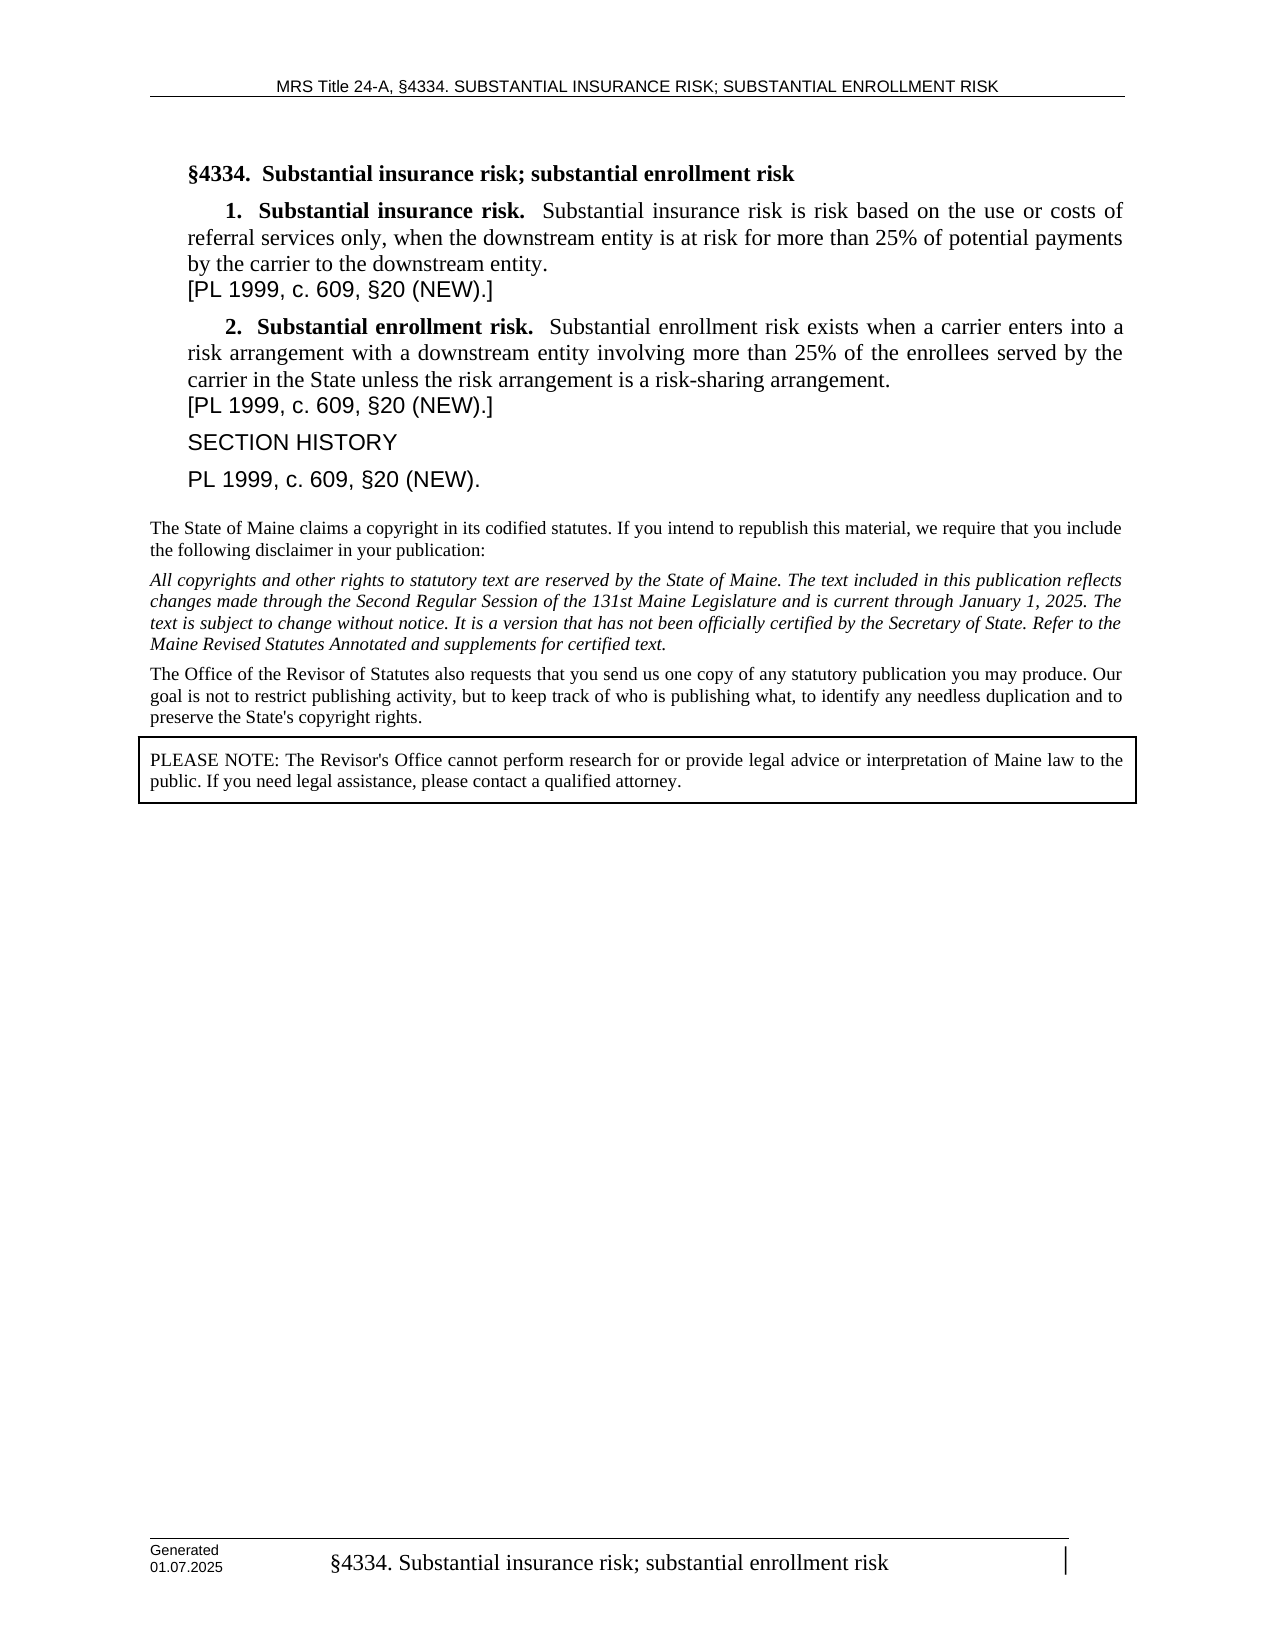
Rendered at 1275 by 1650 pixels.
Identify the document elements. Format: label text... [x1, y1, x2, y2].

text The State of Maine claims a copyright in its codified statutes. If you intend to republish this material, we require that you include the following disclaimer in your publication: [150, 517, 1125, 560]
text §4334. Substantial insurance risk; substantial enrollment risk [187, 160, 1125, 187]
text SECTION HISTORY [187, 429, 1125, 455]
text PL 1999, c. 609, §20 (NEW). [187, 466, 1125, 492]
text 1. Substantial insurance risk. Substantial insurance risk is risk based on the use or costs of referral services only, when the downstream entity is at risk for more than 25% of potential payments by the carrier to the downstream entity. [187, 197, 1125, 276]
text 2. Substantial enrollment risk. Substantial enrollment risk exists when a carrier enters into a risk arrangement with a downstream entity involving more than 25% of the enrollees served by the carrier in the State unless the risk arrangement is a risk-sharing arrangement. [187, 313, 1125, 392]
text All copyrights and other rights to statutory text are reserved by the State of Maine. The text included in this publication reflects changes made through the Second Regular Session of the 131st Maine Legislature and is current through January 1, 2025 . The text is subject to change without notice. It is a version that has not been officially certified by the Secretary of State. Refer to the Maine Revised Statutes Annotated and supplements for certified text. [150, 568, 1125, 655]
text [PL 1999, c. 609, §20 (NEW).] [187, 392, 1125, 418]
text The Office of the Revisor of Statutes also requests that you send us one copy of any statutory publication you may produce. Our goal is not to restrict publishing activity, but to keep track of who is publishing what, to identify any needless duplication and to preserve the State's copyright rights. [150, 663, 1125, 728]
text [PL 1999, c. 609, §20 (NEW).] [187, 276, 1125, 303]
text PLEASE NOTE: The Revisor's Office cannot perform research for or provide legal advice or interpretation of Maine law to the public. If you need legal assistance, please contact a qualified attorney. [140, 738, 1135, 802]
